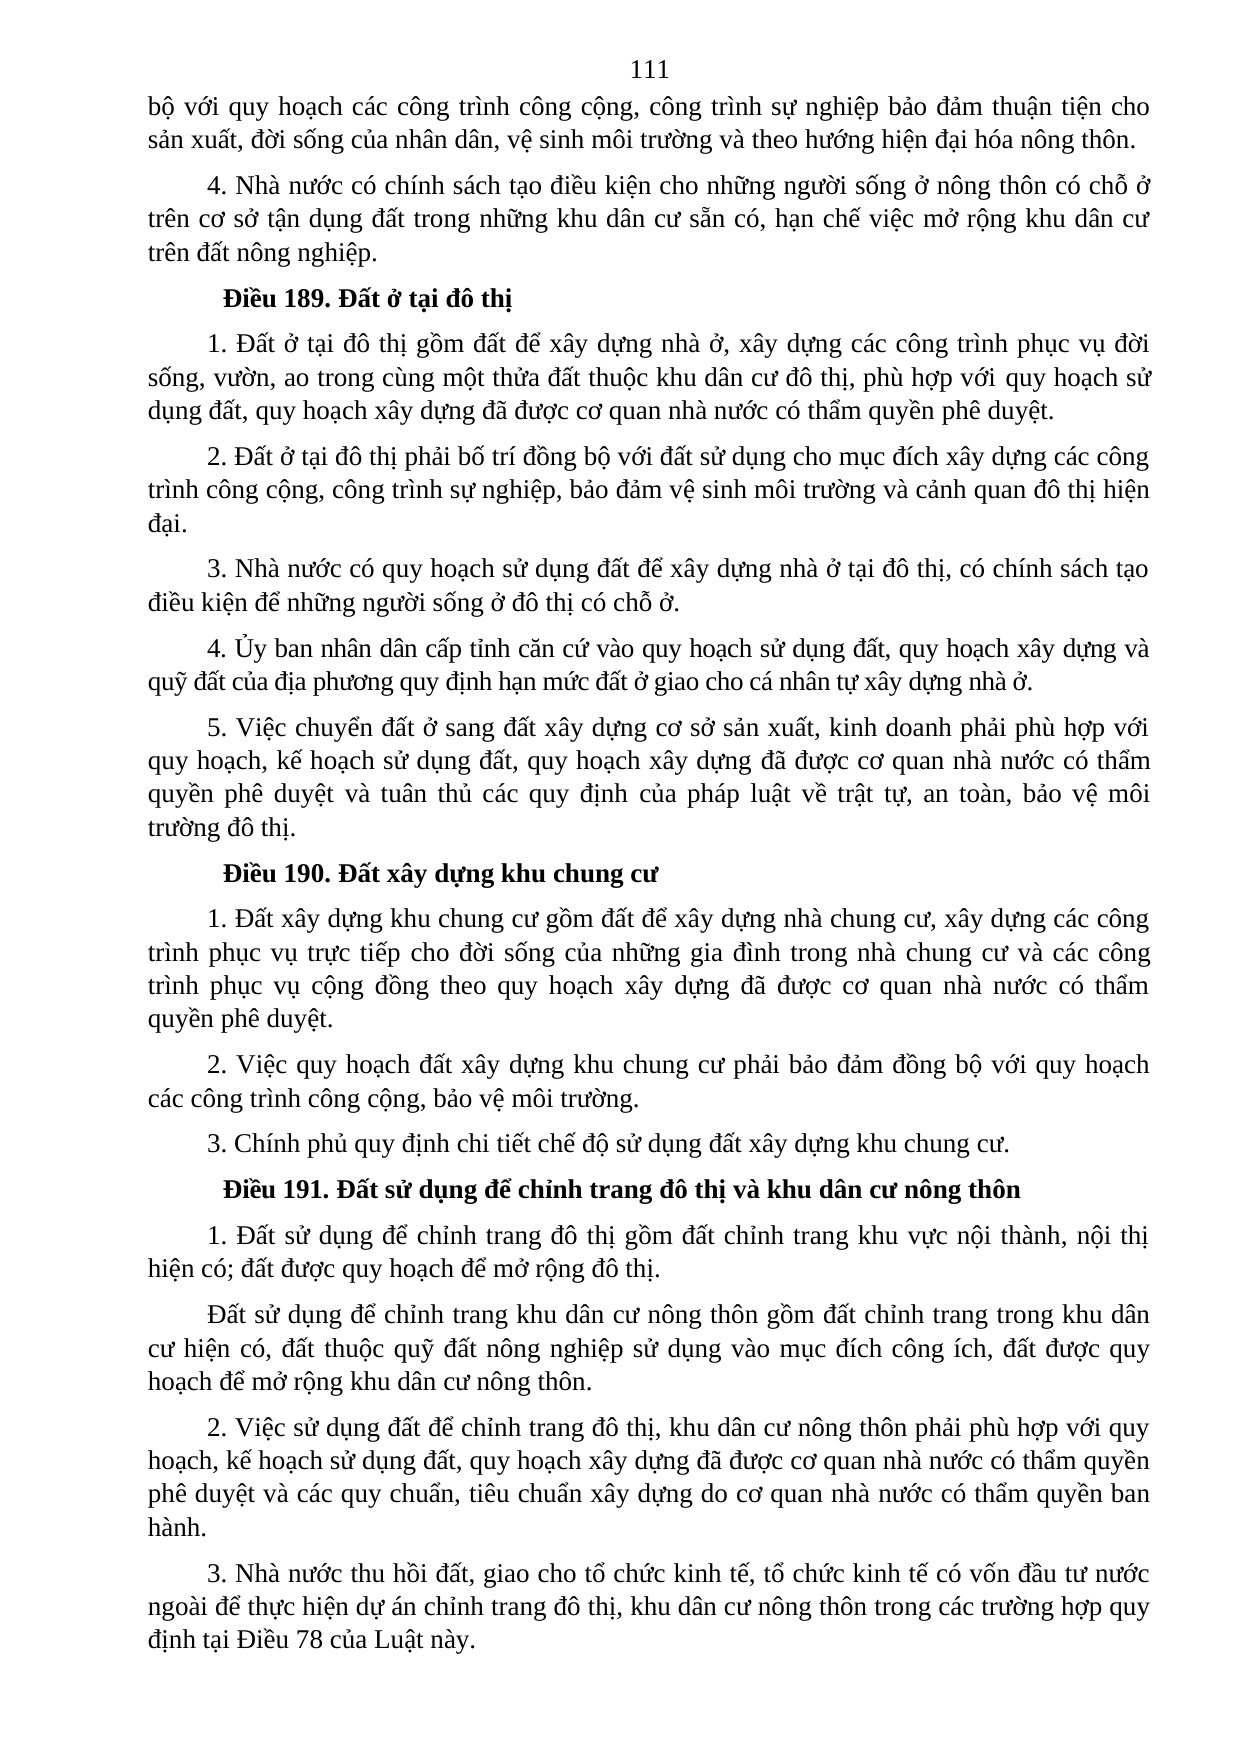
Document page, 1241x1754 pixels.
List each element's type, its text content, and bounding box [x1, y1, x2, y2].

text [148, 89, 1152, 155]
text 2. Đất ở tại đô thị phải bố trí đồng bộ với đất sử dụng cho mục đích xây dựng các công trình công cộng, công trình sự nghiệp, bảo đảm vệ sinh môi trường và cảnh quan đô thị hiện đại. [148, 439, 1152, 539]
text 3. Nhà nước thu hồi đất, giao cho tổ chức kinh tế, tổ chức kinh tế có vốn đầu tư nước ngoài để thực hiện dự án chỉnh trang đô thị, khu dân cư nông thôn trong các trường hợp quy định tại Điều 78 của Luật này. [148, 1555, 1152, 1655]
list Đất sử dụng để chỉnh trang đô thị và khu dân cư nông thôn [148, 1172, 1152, 1205]
text 2. Việc sử dụng đất để chỉnh trang đô thị, khu dân cư nông thôn phải phù hợp với quy hoạch, kế hoạch sử dụng đất, quy hoạch xây dựng đã được cơ quan nhà nước có thẩm quyền phê duyệt và các quy chuẩn, tiêu chuẩn xây dựng do cơ quan nhà nước có thẩm quyền ban hành. [148, 1409, 1152, 1543]
text 4. Nhà nước có chính sách tạo điều kiện cho những người sống ở nông thôn có chỗ ở trên cơ sở tận dụng đất trong những khu dân cư sẵn có, hạn chế việc mở rộng khu dân cư trên đất nông nghiệp. [148, 168, 1152, 268]
text 3. Chính phủ quy định chi tiết chế độ sử dụng đất xây dựng khu chung cư. [148, 1126, 1152, 1159]
list Đất ở tại đô thị [148, 280, 1152, 314]
text 3. Nhà nước có quy hoạch sử dụng đất để xây dựng nhà ở tại đô thị, có chính sách tạo điều kiện để những người sống ở đô thị có chỗ ở. [148, 551, 1152, 618]
list Đất xây dựng khu chung cư [148, 855, 1152, 889]
text 4. Ủy ban nhân dân cấp tỉnh căn cứ vào quy hoạch sử dụng đất, quy hoạch xây dựng và quỹ đất của địa phương quy định hạn mức đất ở giao cho cá nhân tự xây dựng nhà ở. [148, 630, 1152, 697]
text 1. Đất xây dựng khu chung cư gồm đất để xây dựng nhà chung cư, xây dựng các công trình phục vụ trực tiếp cho đời sống của những gia đình trong nhà chung cư và các công trình phục vụ cộng đồng theo quy hoạch xây dựng đã được cơ quan nhà nước có thẩm quyền phê duyệt. [148, 901, 1152, 1034]
text 1. Đất ở tại đô thị gồm đất để xây dựng nhà ở, xây dựng các công trình phục vụ đời sống, vườn, ao trong cùng một thửa đất thuộc khu dân cư đô thị, phù hợp với quy hoạch sử dụng đất, quy hoạch xây dựng đã được cơ quan nhà nước có thẩm quyền phê duyệt. [148, 326, 1152, 426]
text Đất sử dụng để chỉnh trang khu dân cư nông thôn gồm đất chỉnh trang trong khu dân cư hiện có, đất thuộc quỹ đất nông nghiệp sử dụng vào mục đích công ích, đất được quy hoạch để mở rộng khu dân cư nông thôn. [148, 1297, 1152, 1397]
text 1. Đất sử dụng để chỉnh trang đô thị gồm đất chỉnh trang khu vực nội thành, nội thị hiện có; đất được quy hoạch để mở rộng đô thị. [148, 1218, 1152, 1284]
text 2. Việc quy hoạch đất xây dựng khu chung cư phải bảo đảm đồng bộ với quy hoạch các công trình công cộng, bảo vệ môi trường. [148, 1047, 1152, 1114]
text 5. Việc chuyển đất ở sang đất xây dựng cơ sở sản xuất, kinh doanh phải phù hợp với quy hoạch, kế hoạch sử dụng đất, quy hoạch xây dựng đã được cơ quan nhà nước có thẩm quyền phê duyệt và tuân thủ các quy định của pháp luật về trật tự, an toàn, bảo vệ môi trường đô thị. [148, 709, 1152, 843]
